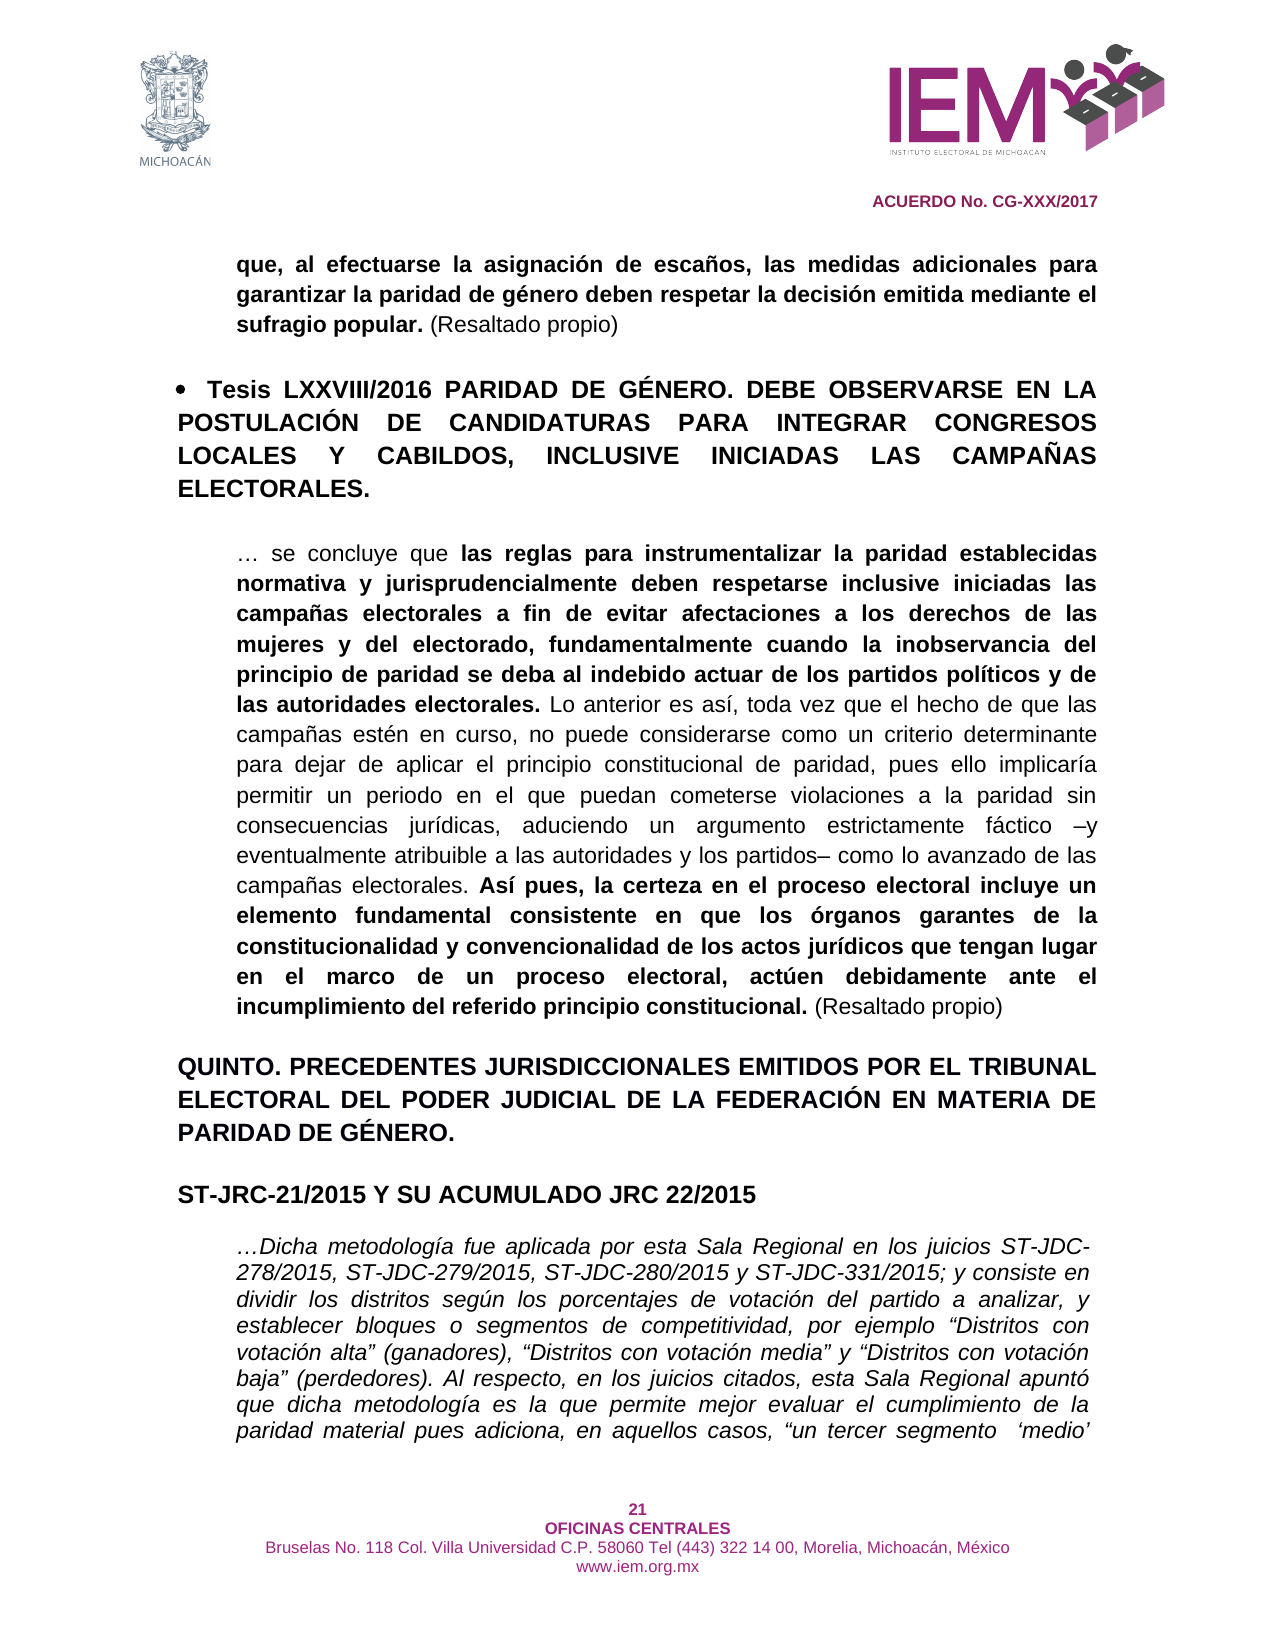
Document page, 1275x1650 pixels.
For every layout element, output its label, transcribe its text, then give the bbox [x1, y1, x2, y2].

picture [889, 44, 1165, 155]
list Tesis LXXVIII/2016 PARIDAD DE GÉNERO. DEBE OBSERVARSE EN LA POSTULACIÓN DE CANDIDATURAS PARA INTEGRAR CONGRESOS LOCALES Y CABILDOS, INCLUSIVE INICIADAS LAS CAMPAÑAS ELECTORALES. [176, 375, 1098, 503]
text QUINTO. PRECEDENTES JURISDICCIONALES EMITIDOS POR EL TRIBUNAL ELECTORAL DEL PODER JUDICIAL DE LA FEDERACIÓN EN MATERIA DE PARIDAD DE GÉNERO. [177, 1052, 1098, 1147]
text ST-JRC-21/2015 Y SU ACUMULADO JRC 22/2015 [177, 1180, 1098, 1209]
picture [140, 51, 211, 166]
list … se concluye que las reglas para instrumentalizar la paridad establecidas normativa y jurisprudencialmente deben respetarse inclusive iniciadas las campañas electorales a fin de evitar afectaciones a los derechos de las mujeres y del electorado, fundamentalmente cuando la inobservancia del principio de paridad se deba al indebido actuar de los partidos políticos y de las autoridades electorales. Lo anterior es así, toda vez que el hecho de que las campañas estén en curso, no puede considerarse como un criterio determinante para dejar de aplicar el principio constitucional de paridad, pues ello implicaría permitir un periodo en el que puedan cometerse violaciones a la paridad sin consecuencias jurídicas, aduciendo un argumento estrictamente fáctico –y eventualmente atribuible a las autoridades y los partidos– como lo avanzado de las campañas electorales. Así pues, la certeza en el proceso electoral incluye un elemento fundamental consistente en que los órganos garantes de la constitucionalidad y convencionalidad de los actos jurídicos que tengan lugar en el marco de un proceso electoral, actúen debidamente ante el incumplimiento del referido principio constitucional. (Resaltado propio) [236, 540, 1098, 1019]
